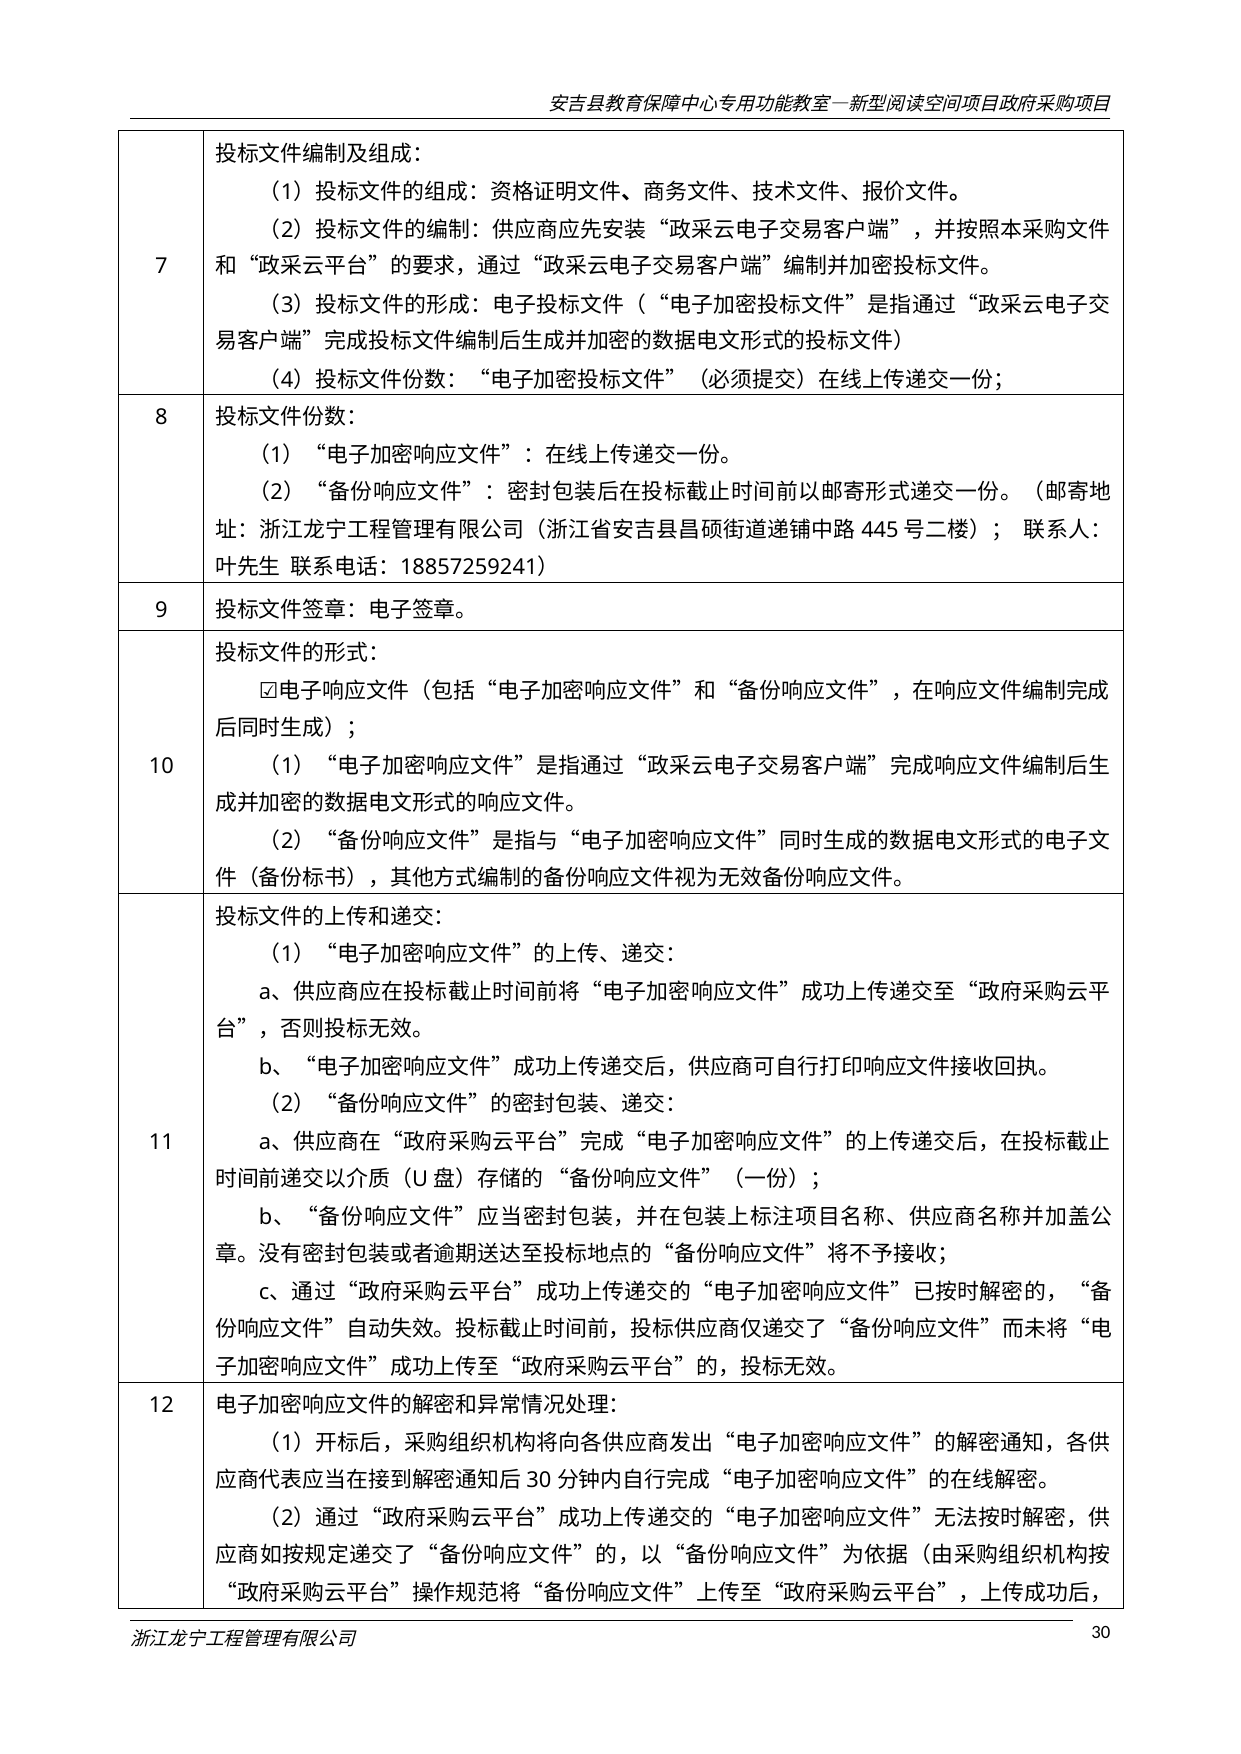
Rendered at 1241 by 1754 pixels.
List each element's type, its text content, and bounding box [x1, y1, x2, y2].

table_cell 7 [119, 131, 203, 393]
table_cell 投标文件的形式： ☑电子响应文件（包括“电子加密响应文件”和“备份响应文件”，在响应文件编制完成后同时生成）； （1）“电子加密响应文件”是指通过“政采云电子交易客户端”完成响应文件编制后生成并加密的数据电文形式的响应文件。 （2）“备份响应文件”是指与“电子加密响应文件”同时生成的数据电文形式的电子文件（备份标书），其他方式编制的备份响应文件视为无效备份响应文件。 [204, 631, 1123, 893]
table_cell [204, 1383, 1123, 1608]
table_cell 10 [119, 631, 203, 893]
table_cell 9 [119, 583, 203, 629]
table_cell 投标文件签章：电子签章。 [204, 583, 1123, 629]
table_cell 投标文件编制及组成： （1）投标文件的组成：资格证明文件、商务文件、技术文件、报价文件。 （2）投标文件的编制：供应商应先安装“政采云电子交易客户端”，并按照本采购文件和“政采云平台”的要求，通过“政采云电子交易客户端”编制并加密投标文件。 （3）投标文件的形成：电子投标文件（“电子加密投标文件”是指通过“政采云电子交易客户端”完成投标文件编制后生成并加密的数据电文形式的投标文件） （4）投标文件份数：“电子加密投标文件”（必须提交）在线上传递交一份； [204, 131, 1123, 393]
table_cell 8 [119, 395, 203, 582]
table_cell 11 [119, 894, 203, 1382]
table_cell 12 [119, 1383, 203, 1608]
table_cell 投标文件份数： （1）“电子加密响应文件”：在线上传递交一份。 （2）“备份响应文件”：密封包装后在投标截止时间前以邮寄形式递交一份。（邮寄地址：浙江龙宁工程管理有限公司（浙江省安吉县昌硕街道递铺中路445号二楼）； 联系人：叶先生 联系电话：18857259241） [204, 395, 1123, 582]
table_cell 投标文件的上传和递交： （1）“电子加密响应文件”的上传、递交： a、供应商应在投标截止时间前将“电子加密响应文件”成功上传递交至“政府采购云平台”，否则投标无效。 b、“电子加密响应文件”成功上传递交后，供应商可自行打印响应文件接收回执。 （2）“备份响应文件”的密封包装、递交： a、供应商在“政府采购云平台”完成“电子加密响应文件”的上传递交后，在投标截止时间前递交以介质（U 盘）存储的 “备份响应文件”（一份）； b、“备份响应文件”应当密封包装，并在包装上标注项目名称、供应商名称并加盖公章。没有密封包装或者逾期送达至投标地点的“备份响应文件”将不予接收； c、通过“政府采购云平台”成功上传递交的“电子加密响应文件”已按时解密的，“备份响应文件”自动失效。投标截止时间前，投标供应商仅递交了“备份响应文件”而未将“电子加密响应文件”成功上传至“政府采购云平台”的，投标无效。 [204, 894, 1123, 1382]
